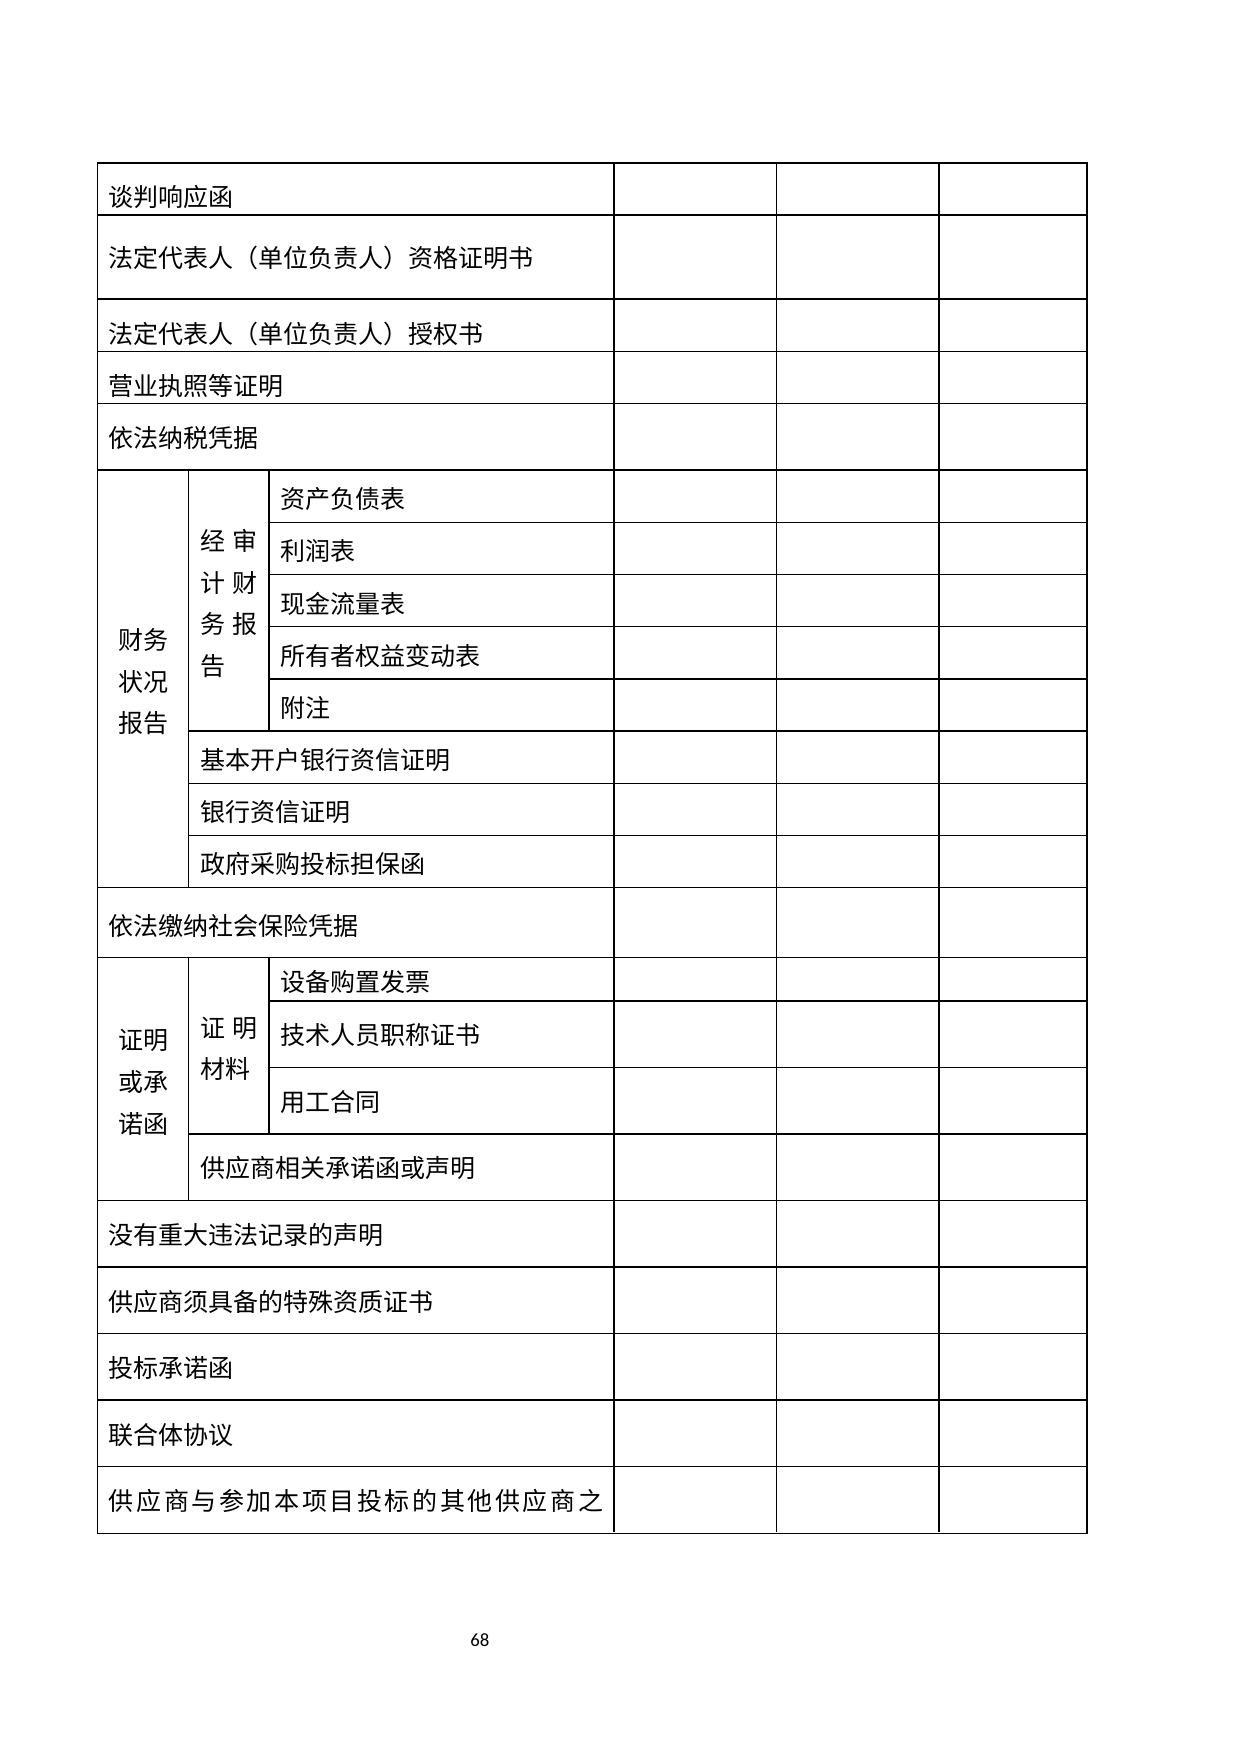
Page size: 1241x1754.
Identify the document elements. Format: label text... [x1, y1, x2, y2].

table_cell [940, 1201, 1086, 1266]
table_cell [615, 575, 776, 626]
table_cell [777, 1467, 938, 1532]
table_cell 政府采购投标担保函 [189, 836, 613, 887]
table_cell [777, 404, 938, 469]
table_cell 没有重大违法记录的声明 [98, 1201, 613, 1266]
table_cell [615, 1268, 776, 1333]
table_cell [940, 300, 1086, 351]
table_cell [777, 888, 938, 957]
table_cell 投标承诺函 [98, 1334, 613, 1399]
table_cell [940, 404, 1086, 469]
table_cell 法定代表人（单位负责人）资格证明书 [98, 216, 613, 298]
table_cell 基本开户银行资信证明 [189, 732, 613, 782]
table_cell [615, 627, 776, 678]
table_cell [940, 523, 1086, 574]
table_cell 附注 [270, 680, 613, 730]
table_cell 供应商须具备的特殊资质证书 [98, 1268, 613, 1333]
table_cell [940, 471, 1086, 521]
table_cell [615, 300, 776, 351]
table_cell [940, 164, 1086, 214]
table_cell [940, 958, 1086, 1000]
table_cell [777, 1401, 938, 1466]
table_cell [940, 888, 1086, 957]
table_cell [777, 958, 938, 1000]
table_cell [777, 836, 938, 887]
table_cell [777, 575, 938, 626]
table_cell 资产负债表 [270, 471, 613, 521]
table_cell [940, 1401, 1086, 1466]
table_cell 银行资信证明 [189, 784, 613, 834]
table_cell 营业执照等证明 [98, 352, 613, 403]
table_cell [777, 1068, 938, 1133]
table_cell [615, 958, 776, 1000]
table_cell 依法纳税凭据 [98, 404, 613, 469]
table_cell [615, 888, 776, 957]
table_cell 利润表 [270, 523, 613, 574]
table_cell [940, 1135, 1086, 1199]
table_cell 法定代表人（单位负责人）授权书 [98, 300, 613, 351]
table_cell [777, 1002, 938, 1066]
table_cell 用工合同 [270, 1068, 613, 1133]
table_cell [615, 1401, 776, 1466]
table_cell [940, 784, 1086, 834]
table_cell [777, 732, 938, 782]
table_cell [940, 836, 1086, 887]
table_cell [940, 1002, 1086, 1066]
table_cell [98, 1467, 613, 1532]
table_cell [940, 352, 1086, 403]
table_cell [615, 1201, 776, 1266]
table_cell 证明或承诺函 [98, 958, 188, 1199]
table_cell [940, 1268, 1086, 1333]
table_cell 经审计财务报告 [189, 471, 268, 730]
table_cell 证明材料 [189, 958, 268, 1133]
table_cell [615, 784, 776, 834]
table_cell 供应商相关承诺函或声明 [189, 1135, 613, 1199]
table_cell [777, 784, 938, 834]
table_cell 所有者权益变动表 [270, 627, 613, 678]
table_cell [940, 1467, 1086, 1532]
table_cell [940, 680, 1086, 730]
table_cell [615, 1068, 776, 1133]
table_cell [777, 523, 938, 574]
table_cell [940, 1334, 1086, 1399]
table_cell [615, 164, 776, 214]
table_cell [777, 164, 938, 214]
table_cell [615, 216, 776, 298]
table_cell 现金流量表 [270, 575, 613, 626]
table_cell 财务状况报告 [98, 471, 188, 887]
table_cell [615, 1334, 776, 1399]
table_cell [777, 352, 938, 403]
table_cell [777, 1268, 938, 1333]
table_cell [777, 216, 938, 298]
table_cell [940, 216, 1086, 298]
table_cell [940, 732, 1086, 782]
table_cell [777, 680, 938, 730]
table_cell [615, 1135, 776, 1199]
table_cell [777, 1135, 938, 1199]
table_cell [940, 627, 1086, 678]
table_cell 技术人员职称证书 [270, 1002, 613, 1066]
table_cell 谈判响应函 [98, 164, 613, 214]
table_cell [940, 1068, 1086, 1133]
table_cell [777, 1334, 938, 1399]
table_cell 依法缴纳社会保险凭据 [98, 888, 613, 957]
table_cell [777, 627, 938, 678]
table_cell [615, 732, 776, 782]
table_cell [777, 471, 938, 521]
table_cell [615, 680, 776, 730]
table_cell [940, 575, 1086, 626]
table_cell 设备购置发票 [270, 958, 613, 1000]
table_cell [615, 1002, 776, 1066]
table_cell [615, 836, 776, 887]
table_cell [777, 1201, 938, 1266]
table_cell [615, 523, 776, 574]
table_cell [777, 300, 938, 351]
table_cell [615, 352, 776, 403]
table_cell [615, 1467, 776, 1532]
table_cell 联合体协议 [98, 1401, 613, 1466]
table_cell [615, 471, 776, 521]
table_cell [615, 404, 776, 469]
